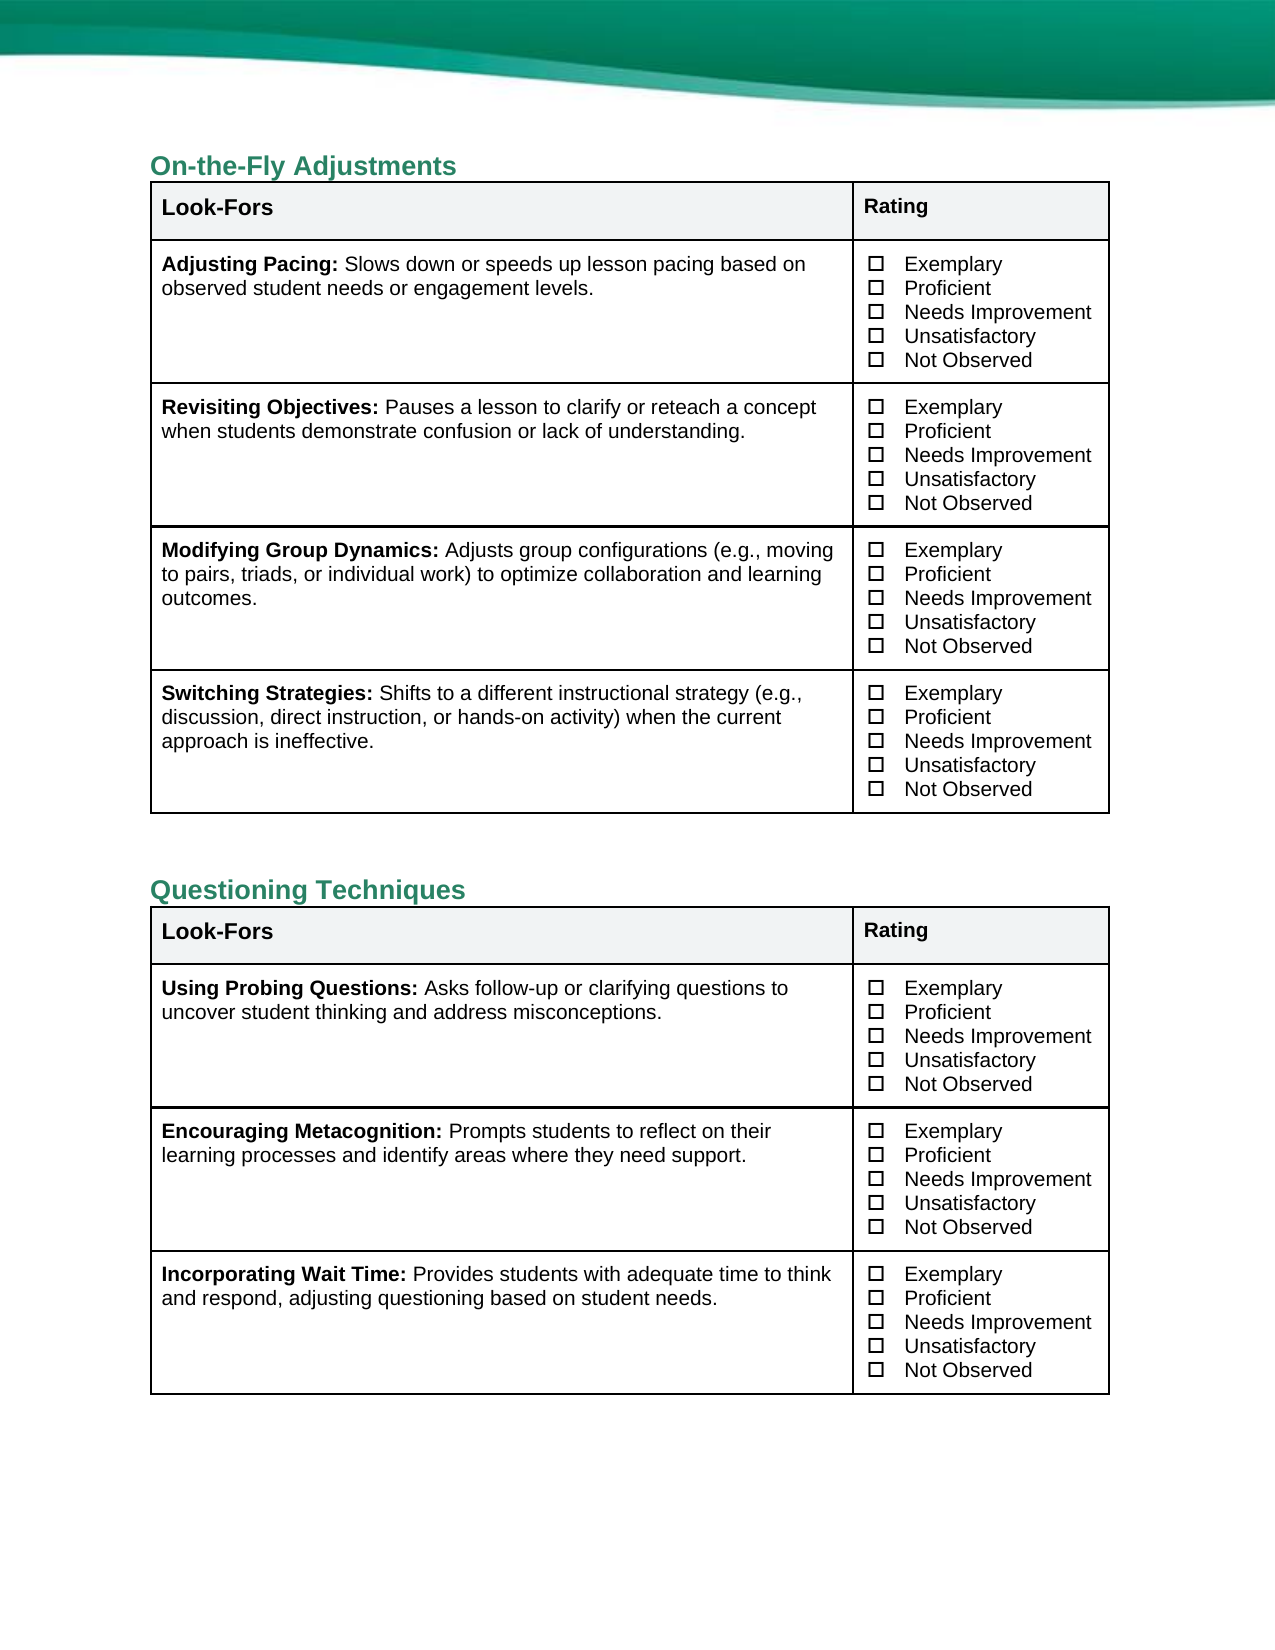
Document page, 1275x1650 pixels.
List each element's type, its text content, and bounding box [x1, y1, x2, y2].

table_cell Exemplary Proficient Needs Improvement Unsatisfactory Not Observed [854, 965, 1108, 1106]
table_header Look-Fors [152, 908, 852, 963]
table_cell Encouraging Metacognition: Prompts students to reflect on their learning processes and identify areas where they need support. [152, 1109, 852, 1249]
table_cell Exemplary Proficient Needs Improvement Unsatisfactory Not Observed [854, 528, 1108, 668]
table_cell Exemplary Proficient Needs Improvement Unsatisfactory Not Observed [854, 671, 1108, 812]
table_cell Exemplary Proficient Needs Improvement Unsatisfactory Not Observed [854, 241, 1108, 382]
table_cell Revisiting Objectives: Pauses a lesson to clarify or reteach a concept when students demonstrate confusion or lack of understanding. [152, 384, 852, 525]
table_header Rating [854, 183, 1108, 239]
table_cell Incorporating Wait Time: Provides students with adequate time to think and respond, adjusting questioning based on student needs. [152, 1252, 852, 1393]
table_cell Exemplary Proficient Needs Improvement Unsatisfactory Not Observed [854, 384, 1108, 525]
table_cell Exemplary Proficient Needs Improvement Unsatisfactory Not Observed [854, 1252, 1108, 1393]
table_cell Adjusting Pacing: Slows down or speeds up lesson pacing based on observed student needs or engagement levels. [152, 241, 852, 382]
picture [0, 0, 1275, 133]
table_header Rating [854, 908, 1108, 963]
table_header Look-Fors [152, 183, 852, 239]
subtitle Questioning Techniques [150, 874, 1125, 906]
table_cell Switching Strategies: Shifts to a different instructional strategy (e.g., discussion, direct instruction, or hands-on activity) when the current approach is ineffective. [152, 671, 852, 812]
table_cell Exemplary Proficient Needs Improvement Unsatisfactory Not Observed [854, 1109, 1108, 1249]
table_cell Using Probing Questions: Asks follow-up or clarifying questions to uncover student thinking and address misconceptions. [152, 965, 852, 1106]
table_cell Modifying Group Dynamics: Adjusts group configurations (e.g., moving to pairs, triads, or individual work) to optimize collaboration and learning outcomes. [152, 528, 852, 668]
subtitle On-the-Fly Adjustments [150, 150, 1125, 181]
